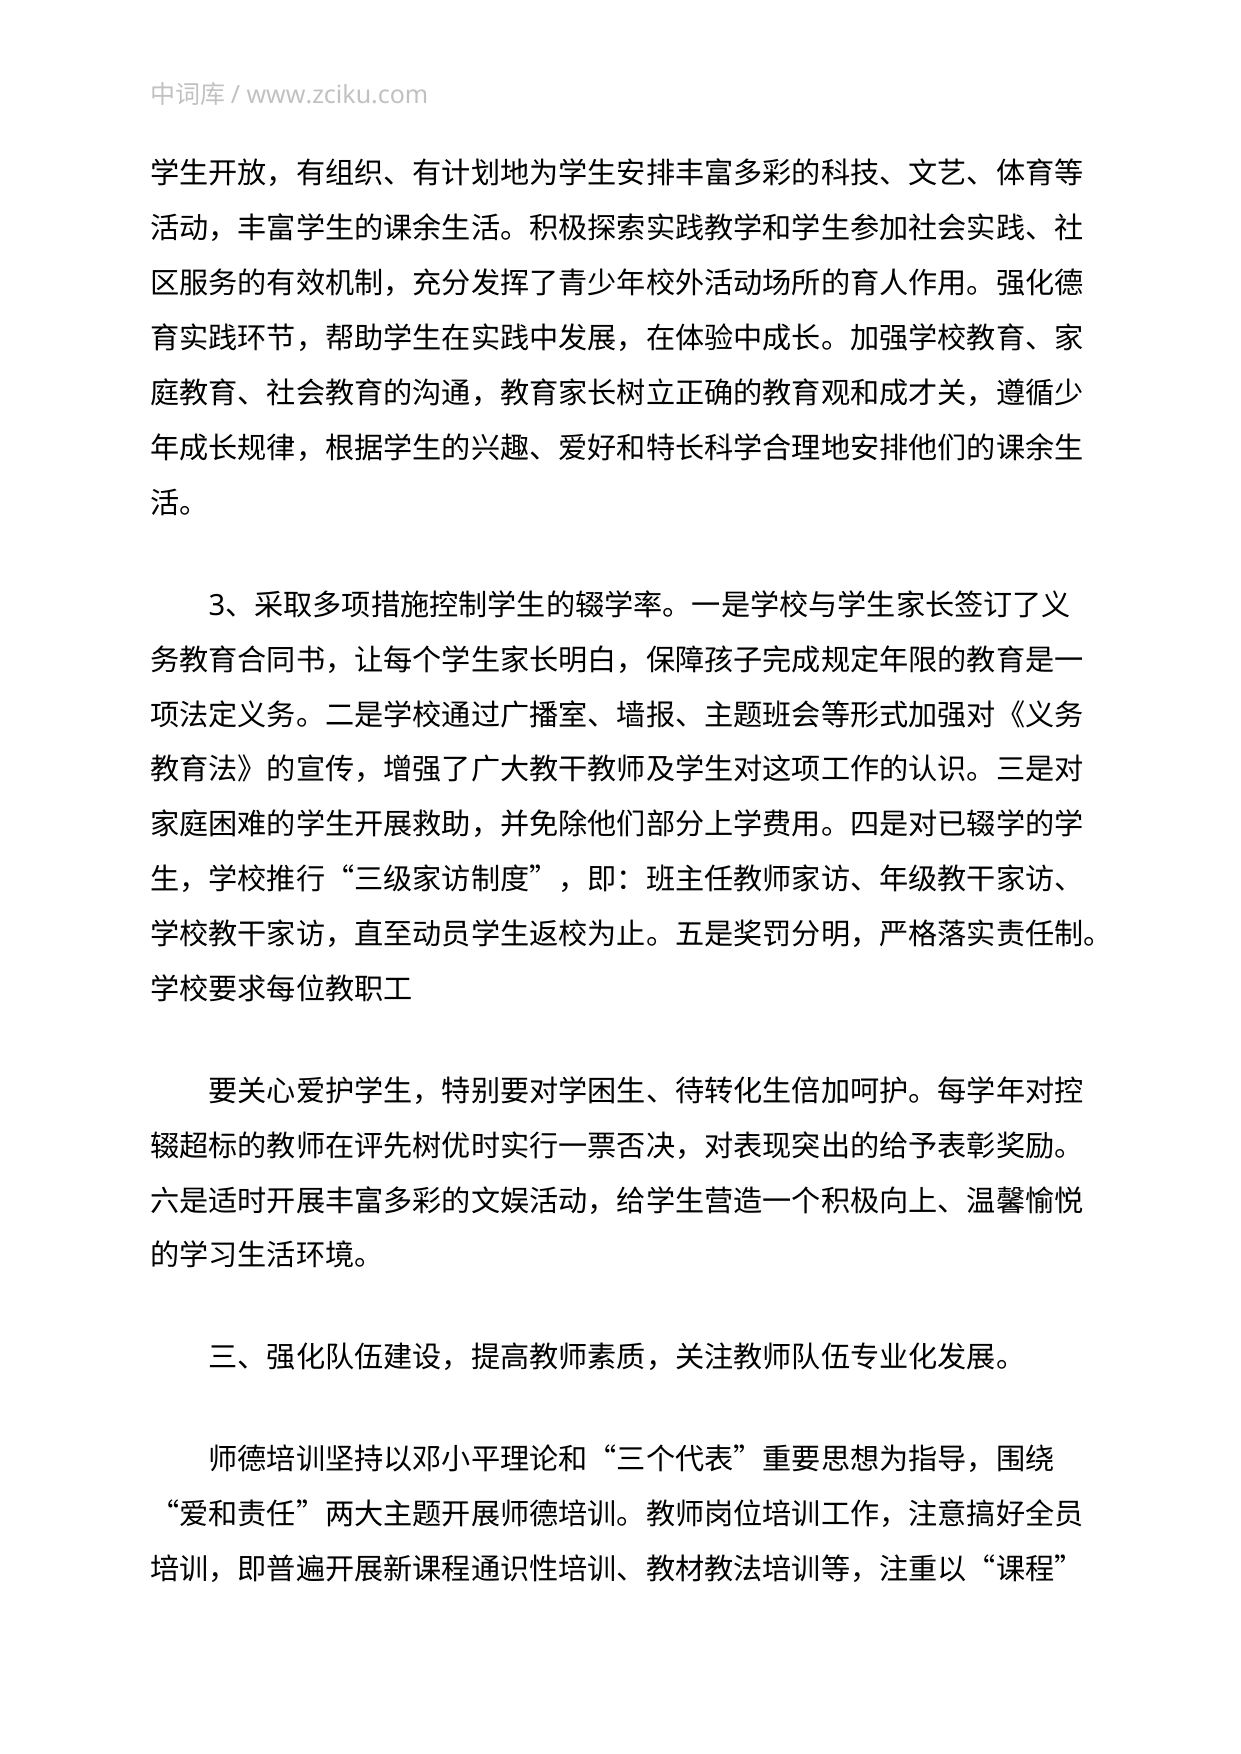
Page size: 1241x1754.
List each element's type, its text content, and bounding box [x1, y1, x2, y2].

text 要关心爱护学生，特别要对学困生、待转化生倍加呵护。每学年对控辍超标的教师在评先树优时实行一票否决，对表现突出的给予表彰奖励。六是适时开展丰富多彩的文娱活动，给学生营造一个积极向上、温馨愉悦的学习生活环境。 [150, 1067, 1090, 1274]
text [150, 1436, 1090, 1588]
text 3、采取多项措施控制学生的辍学率。一是学校与学生家长签订了义务教育合同书，让每个学生家长明白，保障孩子完成规定年限的教育是一项法定义务。二是学校通过广播室、墙报、主题班会等形式加强对《义务教育法》的宣传，增强了广大教干教师及学生对这项工作的认识。三是对家庭困难的学生开展救助，并免除他们部分上学费用。四是对已辍学的学生，学校推行“三级家访制度”，即：班主任教师家访、年级教干家访、学校教干家访，直至动员学生返校为止。五是奖罚分明，严格落实责任制。学校要求每位教职工 [150, 581, 1090, 1008]
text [150, 150, 1090, 522]
text 三、强化队伍建设，提高教师素质，关注教师队伍专业化发展。 [150, 1334, 1090, 1376]
